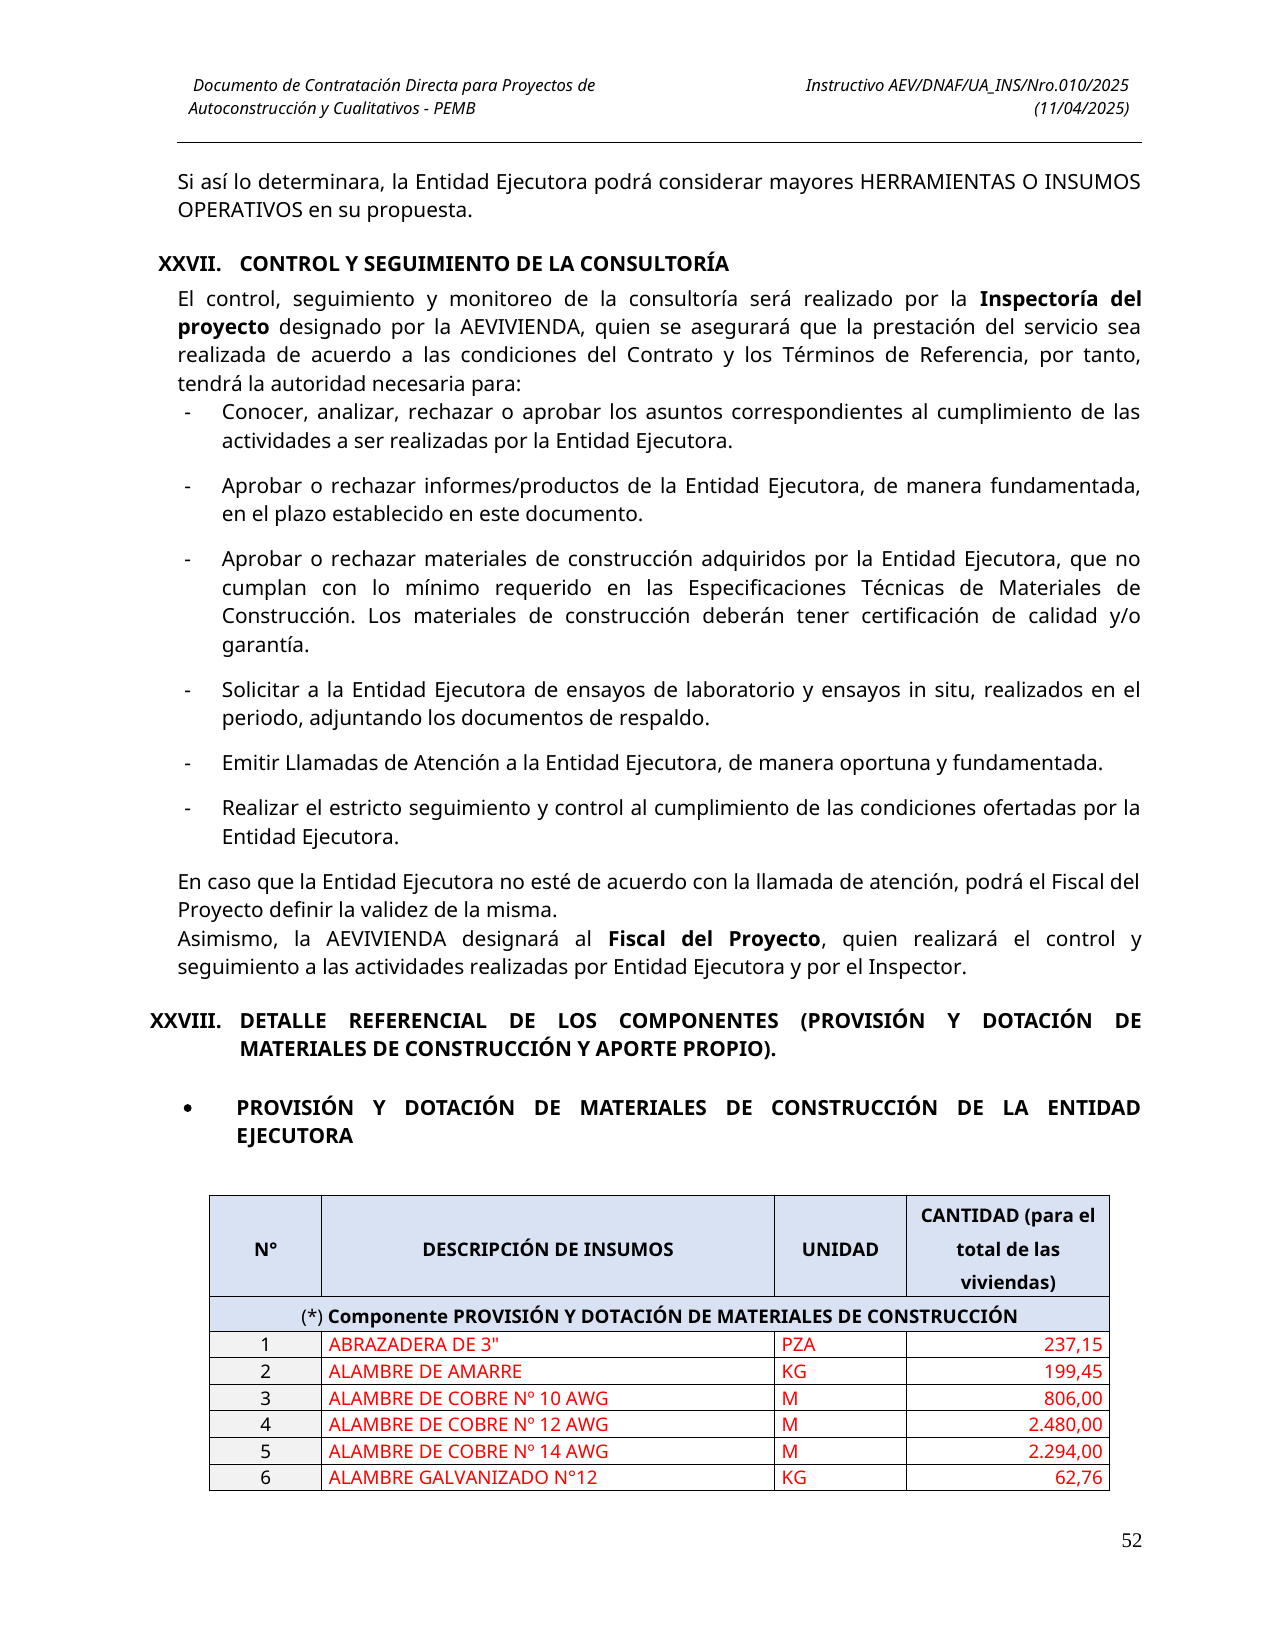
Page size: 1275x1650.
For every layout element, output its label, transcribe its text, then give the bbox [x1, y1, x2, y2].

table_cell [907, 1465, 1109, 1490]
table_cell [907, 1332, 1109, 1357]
list DETALLE REFERENCIAL DE LOS COMPONENTES (PROVISIÓN Y DOTACIÓN DE MATERIALES DE CONSTRUCCIÓN Y APORTE PROPIO). [222, 1006, 1142, 1063]
list Aprobar o rechazar materiales de construcción adquiridos por la Entidad Ejecutora, que no cumplan con lo mínimo requerido en las Especificaciones Técnicas de Materiales de Construcción. Los materiales de construcción deberán tener certificación de calidad y/o garantía. [184, 544, 1142, 658]
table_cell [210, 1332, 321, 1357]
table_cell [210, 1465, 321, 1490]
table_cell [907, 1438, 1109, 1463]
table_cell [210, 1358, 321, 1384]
list Conocer, analizar, rechazar o aprobar los asuntos correspondientes al cumplimiento de las actividades a ser realizadas por la Entidad Ejecutora. [184, 397, 1142, 454]
text En caso que la Entidad Ejecutora no esté de acuerdo con la llamada de atención, podrá el Fiscal del Proyecto definir la validez de la misma. [177, 867, 1142, 924]
list Realizar el estricto seguimiento y control al cumplimiento de las condiciones ofertadas por la Entidad Ejecutora. [184, 793, 1142, 850]
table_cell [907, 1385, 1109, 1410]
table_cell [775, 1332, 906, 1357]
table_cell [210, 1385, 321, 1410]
list Aprobar o rechazar informes/productos de la Entidad Ejecutora, de manera fundamentada, en el plazo establecido en este documento. [184, 471, 1142, 528]
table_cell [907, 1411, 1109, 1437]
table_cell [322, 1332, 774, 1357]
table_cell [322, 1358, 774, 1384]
list PROVISIÓN Y DOTACIÓN DE MATERIALES DE CONSTRUCCIÓN DE LA ENTIDAD EJECUTORA [184, 1093, 1142, 1150]
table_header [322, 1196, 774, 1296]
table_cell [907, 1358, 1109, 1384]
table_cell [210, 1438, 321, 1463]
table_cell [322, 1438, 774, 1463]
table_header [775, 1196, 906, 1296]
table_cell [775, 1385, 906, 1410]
text El control, seguimiento y monitoreo de la consultoría será realizado por la Inspectoría del proyecto designado por la AEVIVIENDA, quien se asegurará que la prestación del servicio sea realizada de acuerdo a las condiciones del Contrato y los Términos de Referencia, por tanto, tendrá la autoridad necesaria para: [177, 284, 1142, 397]
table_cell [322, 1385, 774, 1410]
list Solicitar a la Entidad Ejecutora de ensayos de laboratorio y ensayos in situ, realizados en el periodo, adjuntando los documentos de respaldo. [184, 675, 1142, 732]
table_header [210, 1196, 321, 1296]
list CONTROL Y SEGUIMIENTO DE LA CONSULTORÍA [222, 249, 1142, 277]
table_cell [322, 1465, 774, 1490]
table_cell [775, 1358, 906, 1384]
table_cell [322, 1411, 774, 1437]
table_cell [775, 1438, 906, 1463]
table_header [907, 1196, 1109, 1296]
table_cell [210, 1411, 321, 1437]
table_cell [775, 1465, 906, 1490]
text Asimismo, la AEVIVIENDA designará al Fiscal del Proyecto, quien realizará el control y seguimiento a las actividades realizadas por Entidad Ejecutora y por el Inspector. [177, 924, 1142, 981]
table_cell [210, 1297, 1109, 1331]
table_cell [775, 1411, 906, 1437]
text Si así lo determinara, la Entidad Ejecutora podrá considerar mayores HERRAMIENTAS O INSUMOS OPERATIVOS en su propuesta. [177, 167, 1142, 224]
list Emitir Llamadas de Atención a la Entidad Ejecutora, de manera oportuna y fundamentada. [184, 748, 1142, 777]
